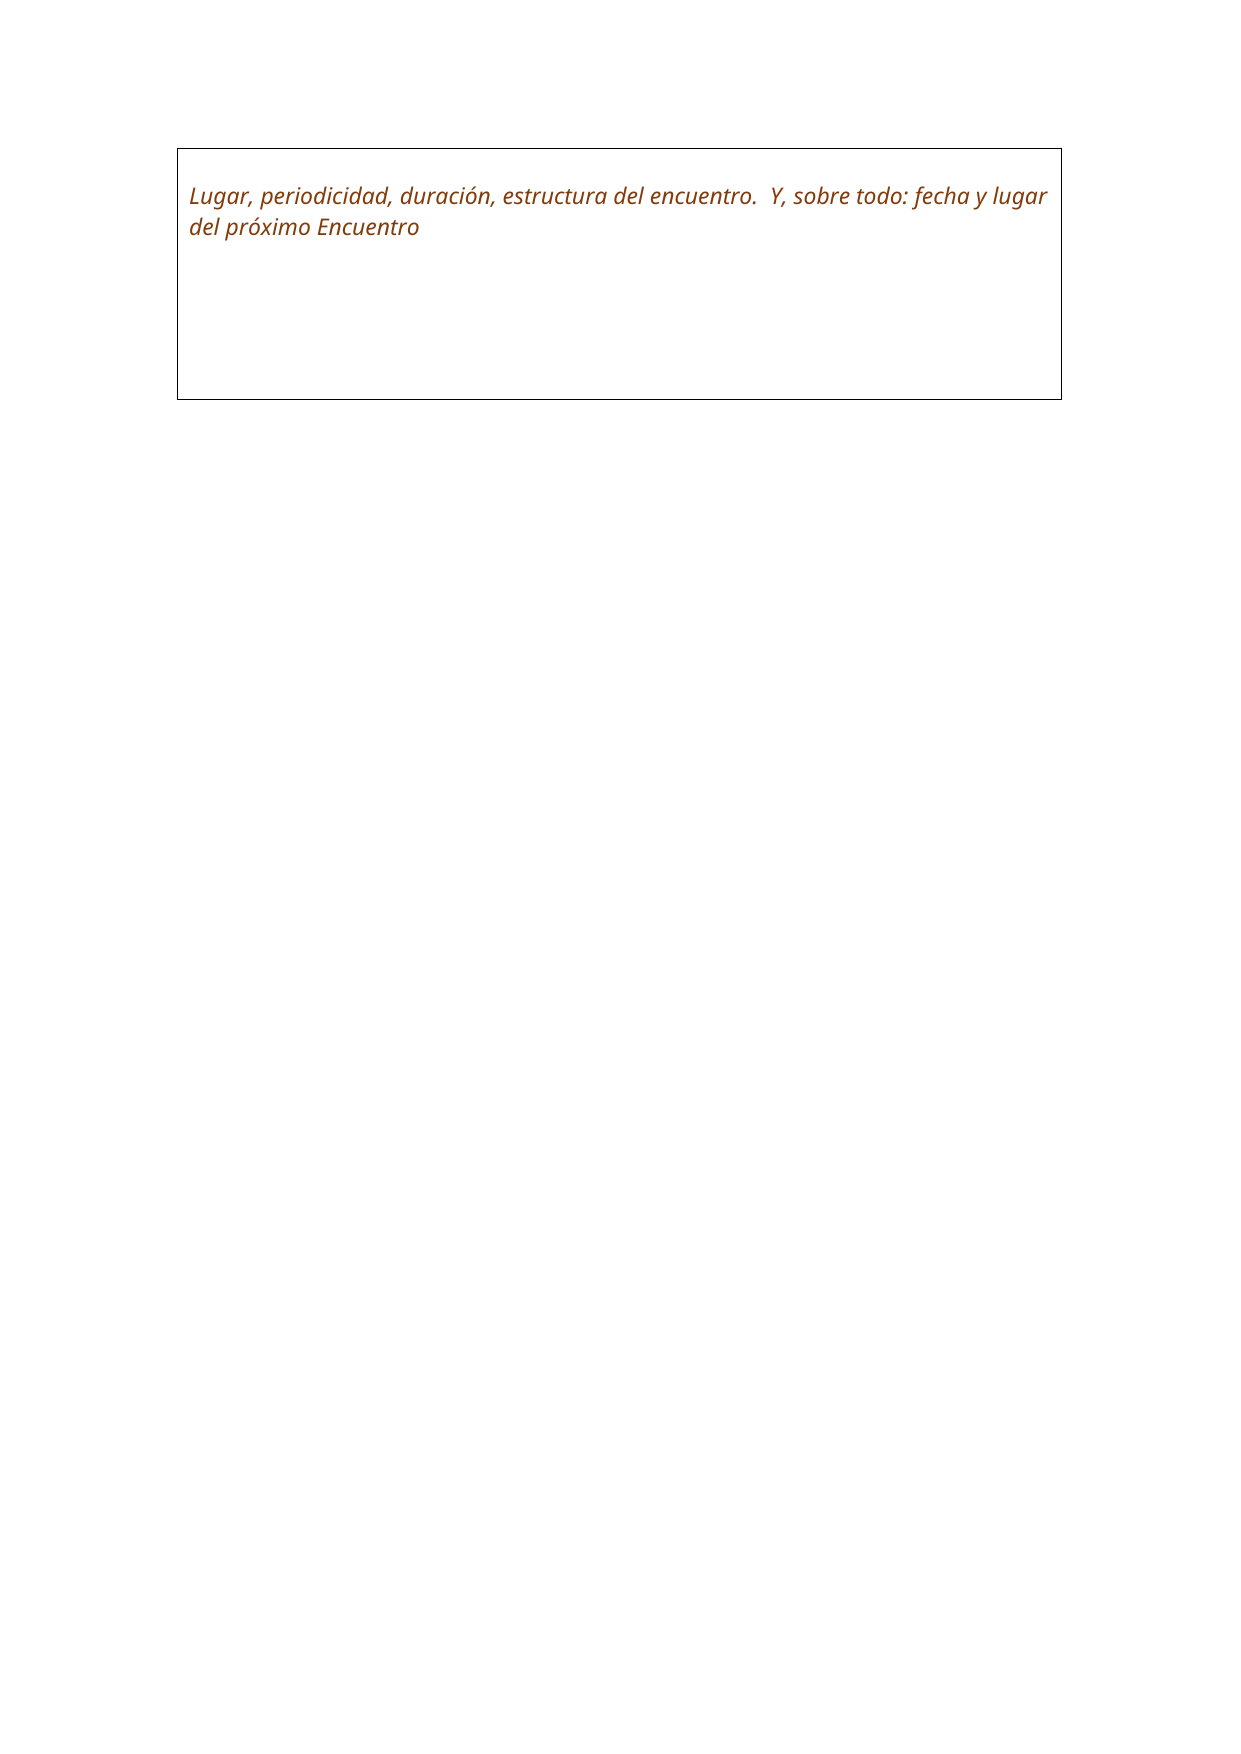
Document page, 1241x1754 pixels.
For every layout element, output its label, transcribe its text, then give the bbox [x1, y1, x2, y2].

table_header Lugar, periodicidad, duración, estructura del encuentro. Y, sobre todo: fecha y lugar del próximo Encuentro [178, 149, 1061, 399]
